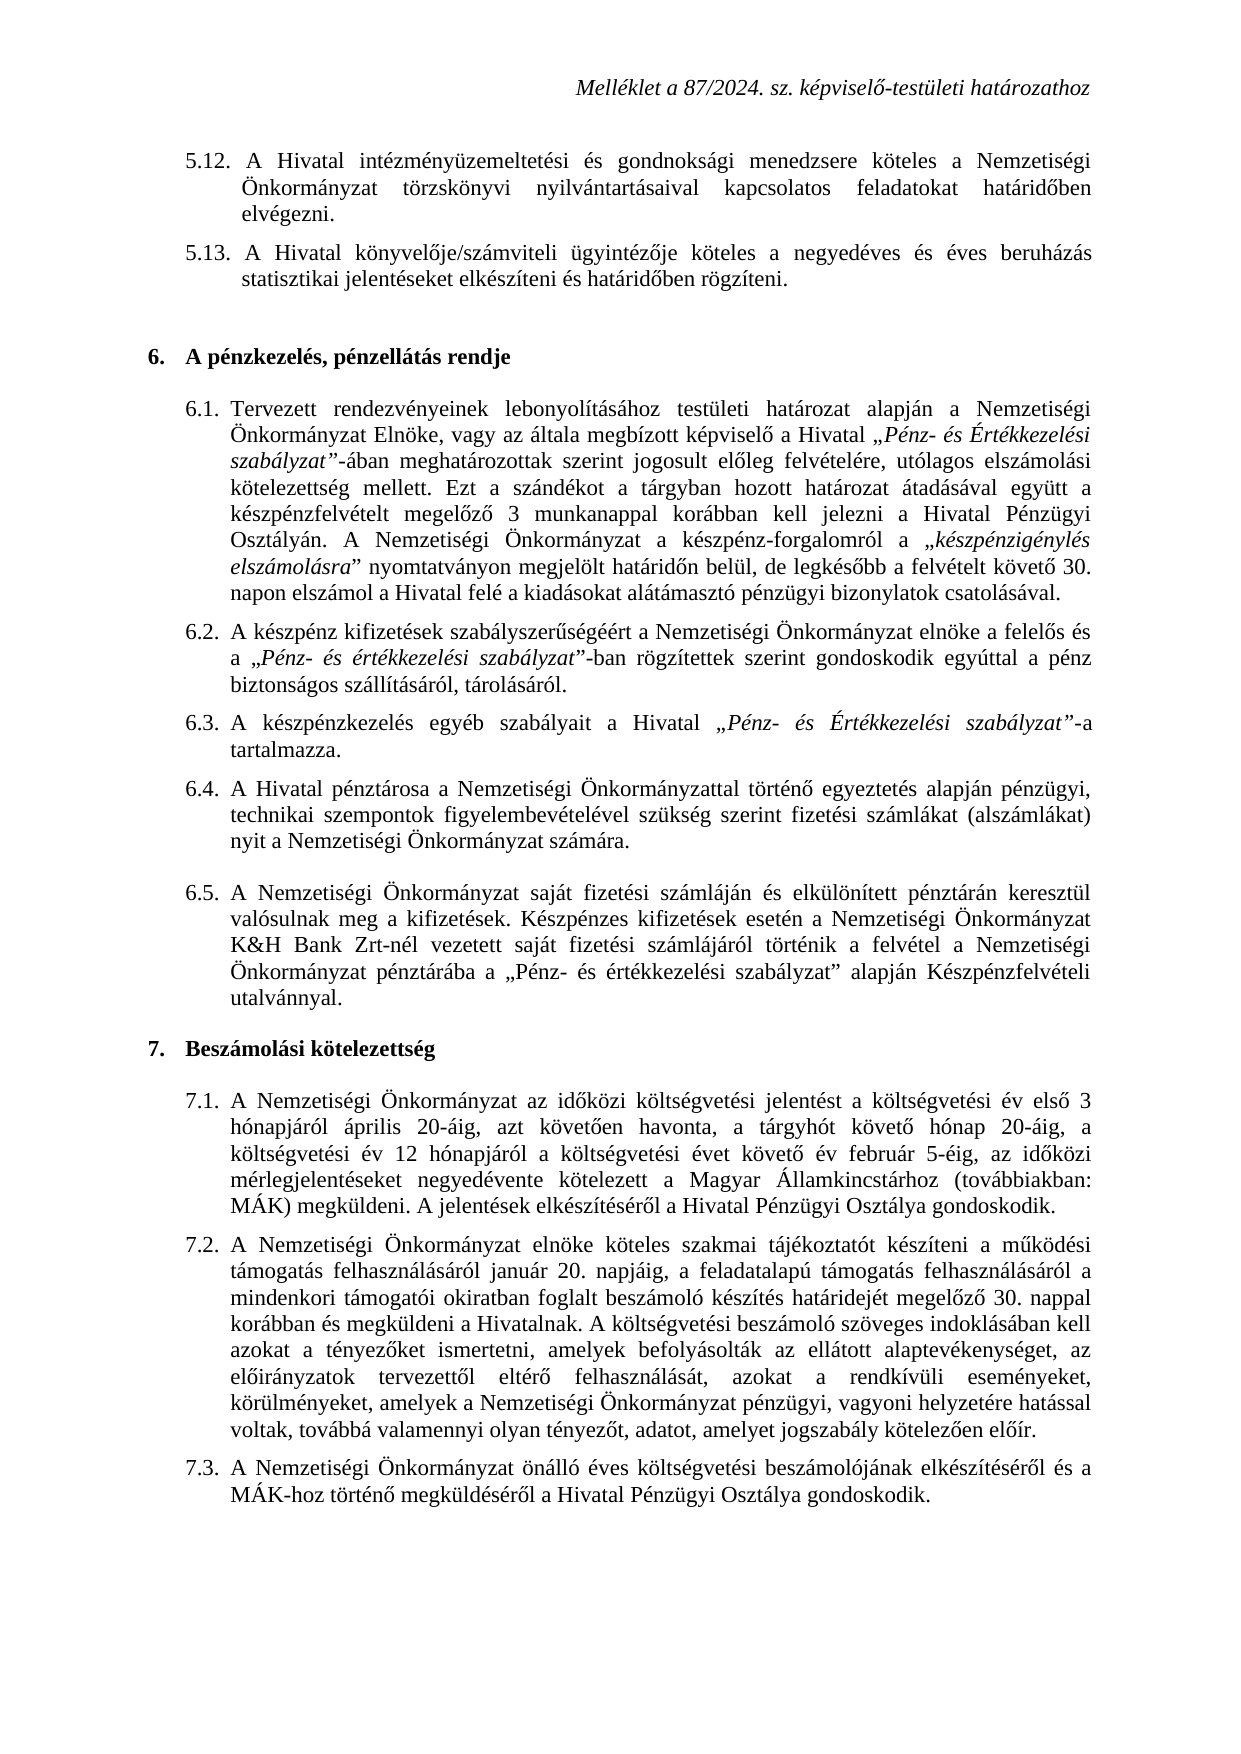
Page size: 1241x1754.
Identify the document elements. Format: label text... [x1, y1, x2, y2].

list A készpénz kifizetések szabályszerűségéért a Nemzetiségi Önkormányzat elnöke a felelős és a „Pénz- és értékkezelési szabályzat”-ban rögzítettek szerint gondoskodik egyúttal a pénz biztonságos szállításáról, tárolásáról. [185, 618, 1093, 697]
list A Nemzetiségi Önkormányzat elnöke köteles szakmai tájékoztatót készíteni a működési támogatás felhasználásáról január 20. napjáig, a feladatalapú támogatás felhasználásáról a mindenkori támogatói okiratban foglalt beszámoló készítés határidejét megelőző 30. nappal korábban és megküldeni a Hivatalnak. A költségvetési beszámoló szöveges indoklásában kell azokat a tényezőket ismertetni, amelyek befolyásolták az ellátott alaptevékenységet, az előirányzatok tervezettől eltérő felhasználását, azokat a rendkívüli eseményeket, körülményeket, amelyek a Nemzetiségi Önkormányzat pénzügyi, vagyoni helyzetére hatással voltak, továbbá valamennyi olyan tényezőt, adatot, amelyet jogszabály kötelezően előír. [185, 1231, 1093, 1442]
text 5.12. A Hivatal intézményüzemeltetési és gondnoksági menedzsere köteles a Nemzetiségi Önkormányzat törzskönyvi nyilvántartásaival kapcsolatos feladatokat határidőben elvégezni. [185, 148, 1093, 227]
list Beszámolási kötelezettség [148, 1036, 1093, 1062]
list A Hivatal pénztárosa a Nemzetiségi Önkormányzattal történő egyeztetés alapján pénzügyi, technikai szempontok figyelembevételével szükség szerint fizetési számlákat (alszámlákat) nyit a Nemzetiségi Önkormányzat számára. [185, 775, 1093, 854]
list A Nemzetiségi Önkormányzat önálló éves költségvetési beszámolójának elkészítéséről és a MÁK-hoz történő megküldéséről a Hivatal Pénzügyi Osztálya gondoskodik. [185, 1454, 1093, 1507]
text 5.13. A Hivatal könyvelője/számviteli ügyintézője köteles a negyedéves és éves beruházás statisztikai jelentéseket elkészíteni és határidőben rögzíteni. [185, 239, 1093, 292]
list A Nemzetiségi Önkormányzat saját fizetési számláján és elkülönített pénztárán keresztül valósulnak meg a kifizetések. Készpénzes kifizetések esetén a Nemzetiségi Önkormányzat K&H Bank Zrt-nél vezetett saját fizetési számlájáról történik a felvétel a Nemzetiségi Önkormányzat pénztárába a „Pénz- és értékkezelési szabályzat” alapján Készpénzfelvételi utalvánnyal. [185, 879, 1093, 1011]
list Tervezett rendezvényeinek lebonyolításához testületi határozat alapján a Nemzetiségi Önkormányzat Elnöke, vagy az általa megbízott képviselő a Hivatal „Pénz- és Értékkezelési szabályzat”-ában meghatározottak szerint jogosult előleg felvételére, utólagos elszámolási kötelezettség mellett. Ezt a szándékot a tárgyban hozott határozat átadásával együtt a készpénzfelvételt megelőző 3 munkanappal korábban kell jelezni a Hivatal Pénzügyi Osztályán. A Nemzetiségi Önkormányzat a készpénz-forgalomról a „készpénzigénylés elszámolásra” nyomtatványon megjelölt határidőn belül, de legkésőbb a felvételt követő 30. napon elszámol a Hivatal felé a kiadásokat alátámasztó pénzügyi bizonylatok csatolásával. [185, 394, 1093, 605]
list A készpénzkezelés egyéb szabályait a Hivatal „Pénz- és Értékkezelési szabályzat”-a tartalmazza. [185, 709, 1093, 762]
list A pénzkezelés, pénzellátás rendje [148, 343, 1093, 369]
list A Nemzetiségi Önkormányzat az időközi költségvetési jelentést a költségvetési év első 3 hónapjáról április 20-áig, azt követően havonta, a tárgyhót követő hónap 20-áig, a költségvetési év 12 hónapjáról a költségvetési évet követő év február 5-éig, az időközi mérlegjelentéseket negyedévente kötelezett a Magyar Államkincstárhoz (továbbiakban: MÁK) megküldeni. A jelentések elkészítéséről a Hivatal Pénzügyi Osztálya gondoskodik. [185, 1087, 1093, 1219]
